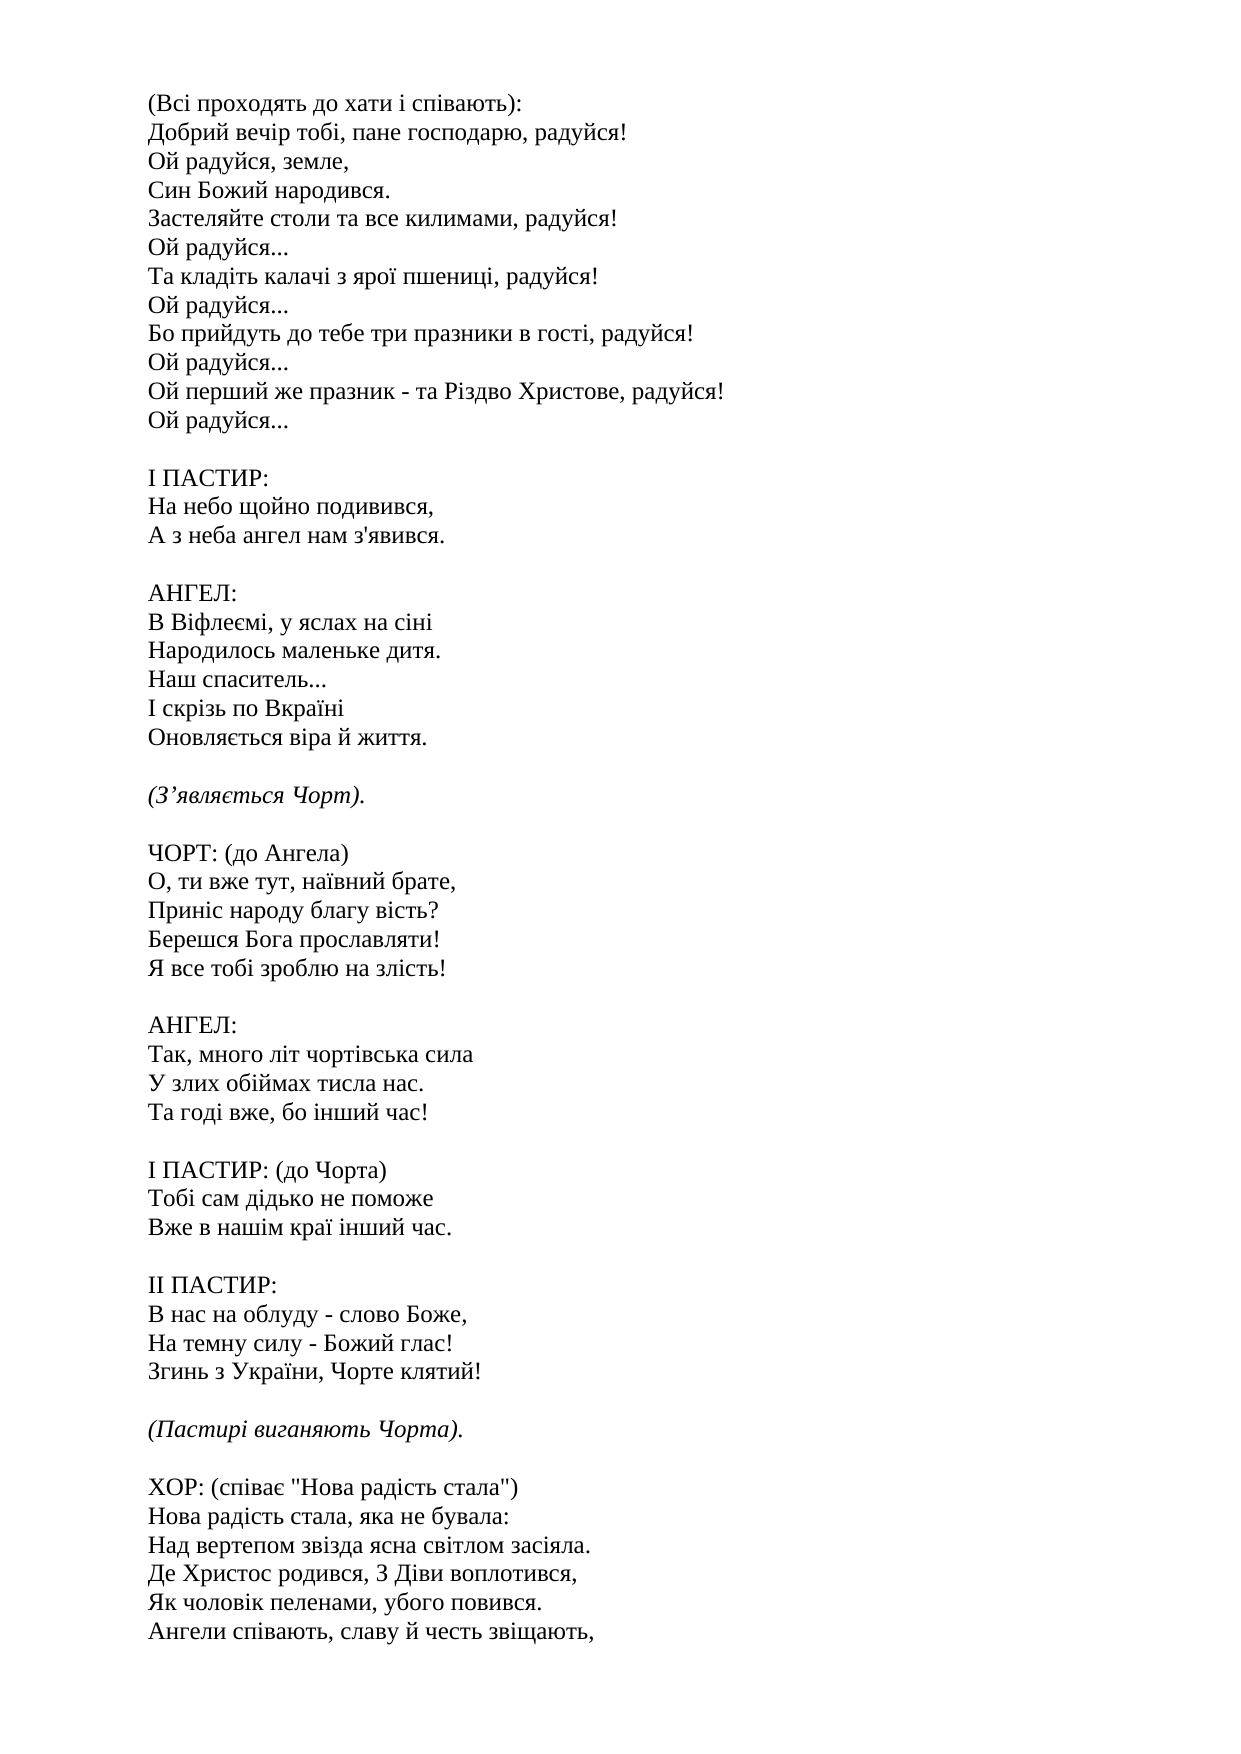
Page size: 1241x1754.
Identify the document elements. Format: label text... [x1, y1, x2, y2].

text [148, 1472, 1152, 1645]
text ЧОРТ: (до Ангела) О, ти вже тут, наївний брате, Приніс народу благу вість? Берешся Бога прославляти! Я все тобі зроблю на злість! [148, 838, 1152, 981]
text II ПАСТИР: В нас на облуду - слово Боже, На темну силу - Божий глас! Згинь з України, Чорте клятий! [148, 1270, 1152, 1385]
text АНГЕЛ: В Віфлеємі, у яслах на сіні Народилось маленьке дитя. Наш спаситель... І скрізь по Вкраїні Оновляється віра й життя. [148, 578, 1152, 751]
text (Пастирі виганяють Чорта). [148, 1414, 1152, 1443]
text (З’являється Чорт). [148, 780, 1152, 808]
text І ПАСТИР: (до Чорта) Тобі сам дідько не поможе Вже в нашім краї інший час. [148, 1155, 1152, 1241]
text (Всі проходять до хати і співають): Добрий вечір тобі, пане господарю, радуйся! Ой радуйся, земле, Син Божий народився. Застеляйте столи та все килимами, радуйся! Ой радуйся... Та кладіть калачі з ярої пшениці, радуйся! Ой радуйся... Бо прийдуть до тебе три празники в гості, радуйся! Ой радуйся... Ой перший же празник - та Різдво Христове, радуйся! Ой радуйся... [148, 88, 1152, 433]
text І ПАСТИР: На небо щойно подивився, А з неба ангел нам з'явився. [148, 463, 1152, 549]
text АНГЕЛ: Так, много літ чортівська сила У злих обіймах тисла нас. Та годі вже, бо інший час! [148, 1011, 1152, 1126]
